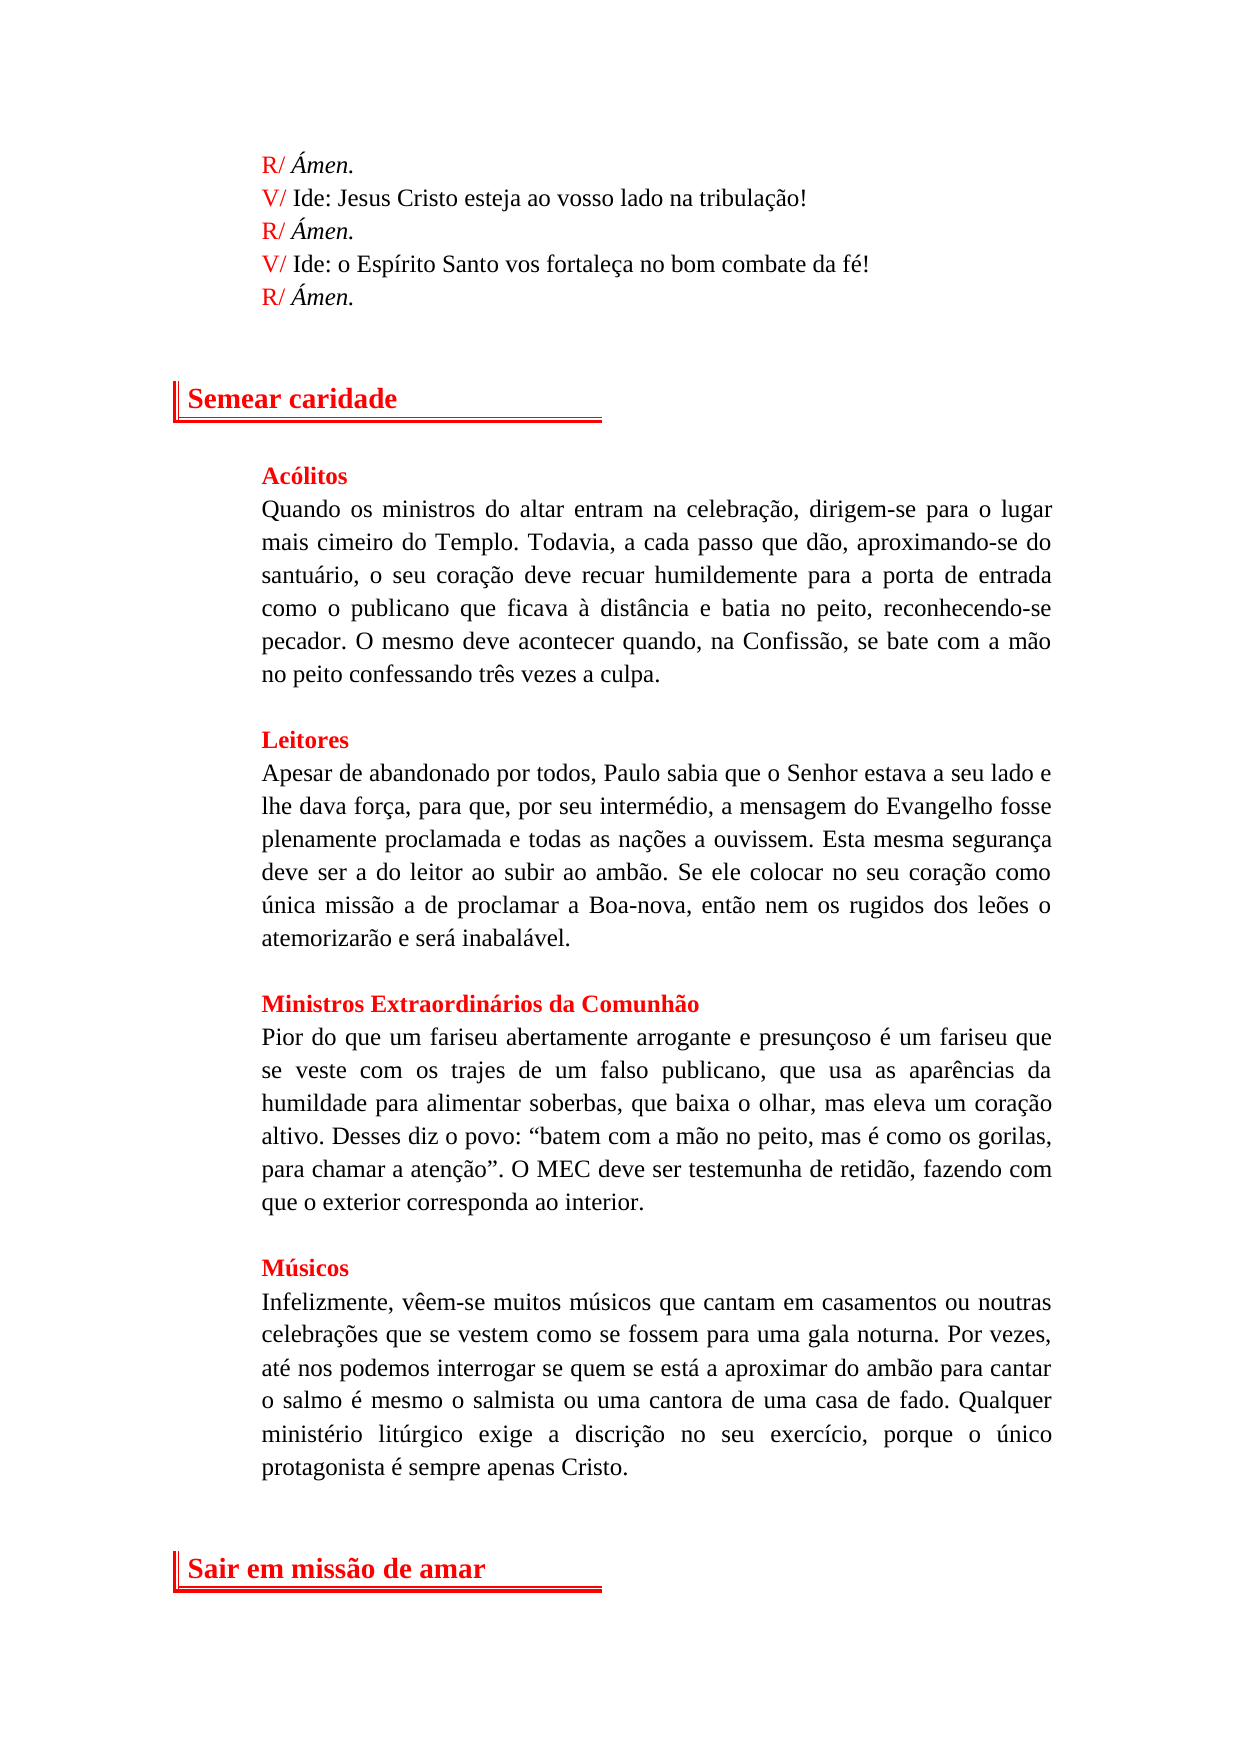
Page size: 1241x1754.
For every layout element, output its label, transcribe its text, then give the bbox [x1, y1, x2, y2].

text R/ Ámen. [261, 216, 1053, 245]
text Semear caridade [179, 381, 602, 417]
text Músicos [261, 1253, 1053, 1282]
text V/ Ide: o Espírito Santo vos fortaleça no bom combate da fé! [261, 249, 1053, 278]
text Apesar de abandonado por todos, Paulo sabia que o Senhor estava a seu lado e lhe dava força, para que, por seu intermédio, a mensagem do Evangelho fosse plenamente proclamada e todas as nações a ouvissem. Esta mesma segurança deve ser a do leitor ao subir ao ambão. Se ele colocar no seu coração como única missão a de proclamar a Boa-nova, então nem os rugidos dos leões o atemorizarão e será inabalável. [261, 758, 1053, 952]
text Leitores [261, 725, 1053, 754]
text R/ Ámen. [261, 282, 1053, 311]
text Pior do que um fariseu abertamente arrogante e presunçoso é um fariseu que se veste com os trajes de um falso publicano, que usa as aparências da humildade para alimentar soberbas, que baixa o olhar, mas eleva um coração altivo. Desses diz o povo: “batem com a mão no peito, mas é como os gorilas, para chamar a atenção”. O MEC deve ser testemunha de retidão, fazendo com que o exterior corresponda ao interior. [261, 1022, 1053, 1216]
text Quando os ministros do altar entram na celebração, dirigem-se para o lugar mais cimeiro do Templo. Todavia, a cada passo que dão, aproximando-se do santuário, o seu coração deve recuar humildemente para a porta de entrada como o publicano que ficava à distância e batia no peito, reconhecendo-se pecador. O mesmo deve acontecer quando, na Confissão, se bate com a mão no peito confessando três vezes a culpa. [261, 494, 1053, 688]
text Sair em missão de amar [179, 1551, 602, 1586]
text Ministros Extraordinários da Comunhão [261, 989, 1053, 1018]
text V/ Ide: Jesus Cristo esteja ao vosso lado na tribulação! [261, 183, 1053, 212]
text Infelizmente, vêem-se muitos músicos que cantam em casamentos ou noutras celebrações que se vestem como se fossem para uma gala noturna. Por vezes, até nos podemos interrogar se quem se está a aproximar do ambão para cantar o salmo é mesmo o salmista ou uma cantora de uma casa de fado. Qualquer ministério litúrgico exige a discrição no seu exercício, porque o único protagonista é sempre apenas Cristo. [261, 1287, 1053, 1480]
text Acólitos [261, 461, 1053, 490]
text R/ Ámen. [261, 150, 1053, 179]
